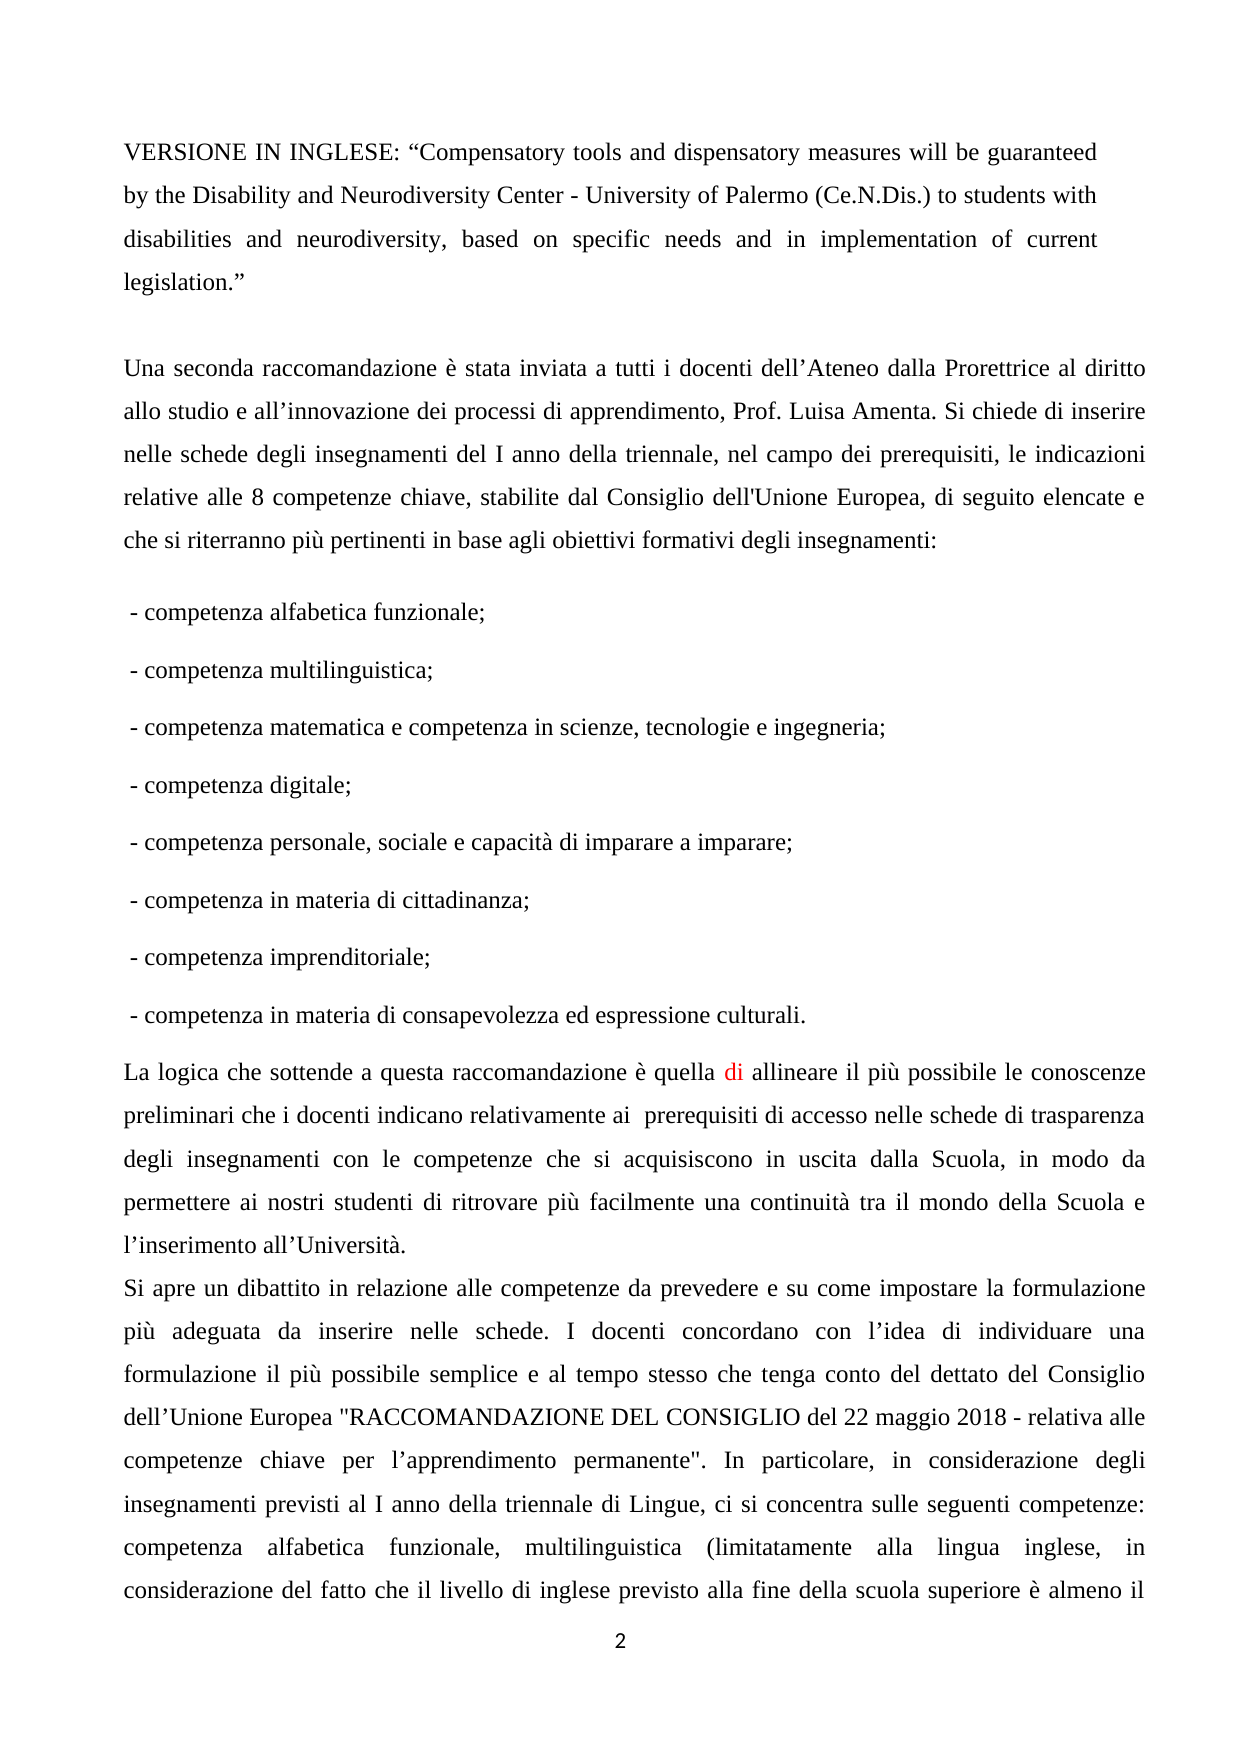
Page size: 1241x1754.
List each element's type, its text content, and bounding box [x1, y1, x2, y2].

text - competenza in materia di cittadinanza; [123, 885, 1146, 914]
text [123, 137, 1099, 296]
text - competenza alfabetica funzionale; [123, 597, 1146, 626]
text - competenza matematica e competenza in scienze, tecnologie e ingegneria; [123, 712, 1146, 741]
text - competenza in materia di consapevolezza ed espressione culturali. [123, 1000, 1146, 1029]
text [123, 1273, 1146, 1604]
text Una seconda raccomandazione è stata inviata a tutti i docenti dell’Ateneo dalla Prorettrice al diritto allo studio e all’innovazione dei processi di apprendimento, Prof. Luisa Amenta. Si chiede di inserire nelle schede degli insegnamenti del I anno della triennale, nel campo dei prerequisiti, le indicazioni relative alle 8 competenze chiave, stabilite dal Consiglio dell'Unione Europea, di seguito elencate e che si riterranno più pertinenti in base agli obiettivi formativi degli insegnamenti: [123, 353, 1146, 554]
text - competenza imprenditoriale; [123, 942, 1146, 971]
text La logica che sottende a questa raccomandazione è quella di allineare il più possibile le conoscenze preliminari che i docenti indicano relativamente ai prerequisiti di accesso nelle schede di trasparenza degli insegnamenti con le competenze che si acquisiscono in uscita dalla Scuola, in modo da permettere ai nostri studenti di ritrovare più facilmente una continuità tra il mondo della Scuola e l’inserimento all’Università. [123, 1057, 1146, 1259]
text - competenza digitale; [123, 770, 1146, 799]
text - competenza multilinguistica; [123, 655, 1146, 684]
text - competenza personale, sociale e capacità di imparare a imparare; [123, 827, 1146, 856]
